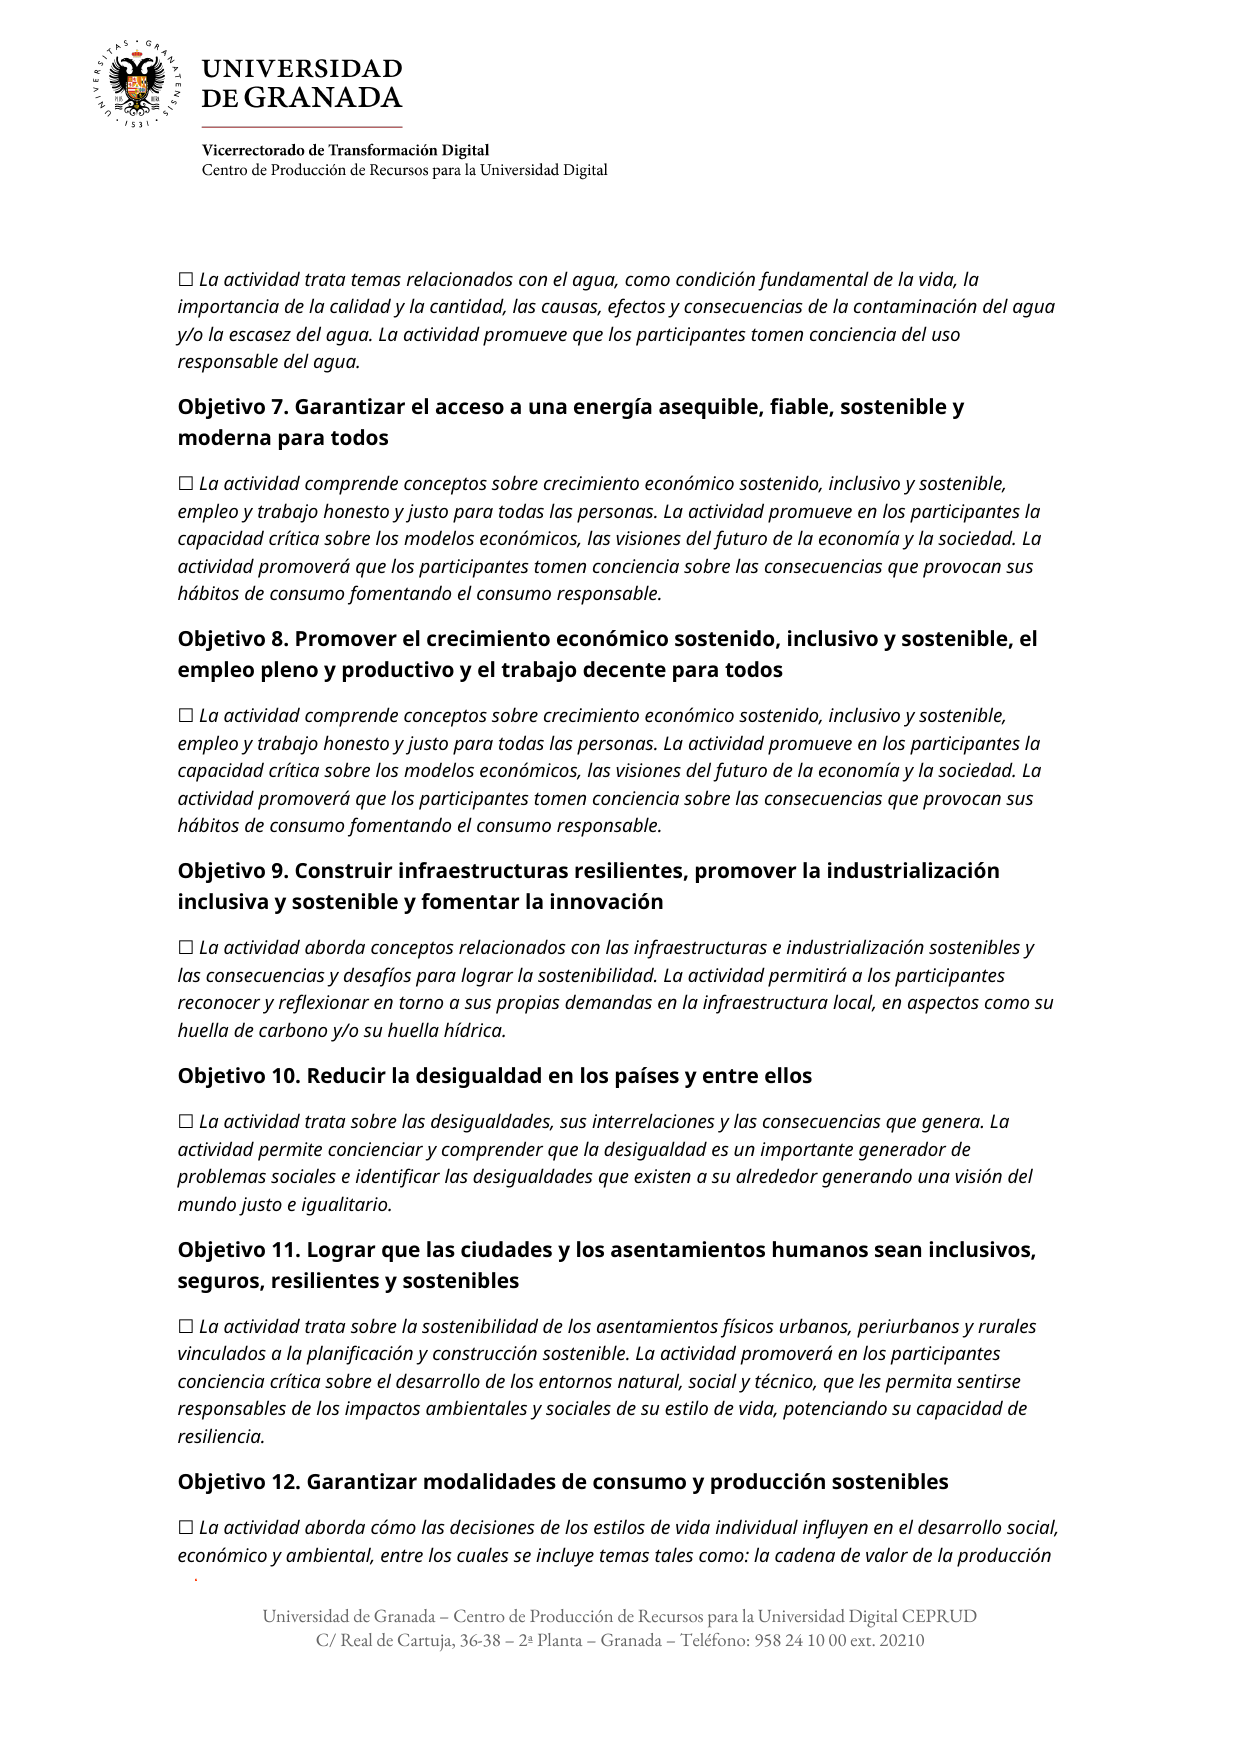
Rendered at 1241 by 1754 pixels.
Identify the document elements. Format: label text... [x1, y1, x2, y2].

text Objetivo 12. Garantizar modalidades de consumo y producción sostenibles [177, 1467, 1063, 1496]
text Objetivo 7. Garantizar el acceso a una energía asequible, fiable, sostenible y moderna para todos [177, 392, 1063, 452]
text Objetivo 8. Promover el crecimiento económico sostenido, inclusivo y sostenible, el empleo pleno y productivo y el trabajo decente para todos [177, 624, 1063, 684]
text Objetivo 9. Construir infraestructuras resilientes, promover la industrialización inclusiva y sostenible y fomentar la innovación [177, 857, 1063, 916]
text Objetivo 10. Reducir la desigualdad en los países y entre ellos [177, 1061, 1063, 1090]
picture [73, 14, 621, 212]
text Objetivo 11. Lograr que las ciudades y los asentamientos humanos sean inclusivos, seguros, resilientes y sostenibles [177, 1235, 1063, 1294]
